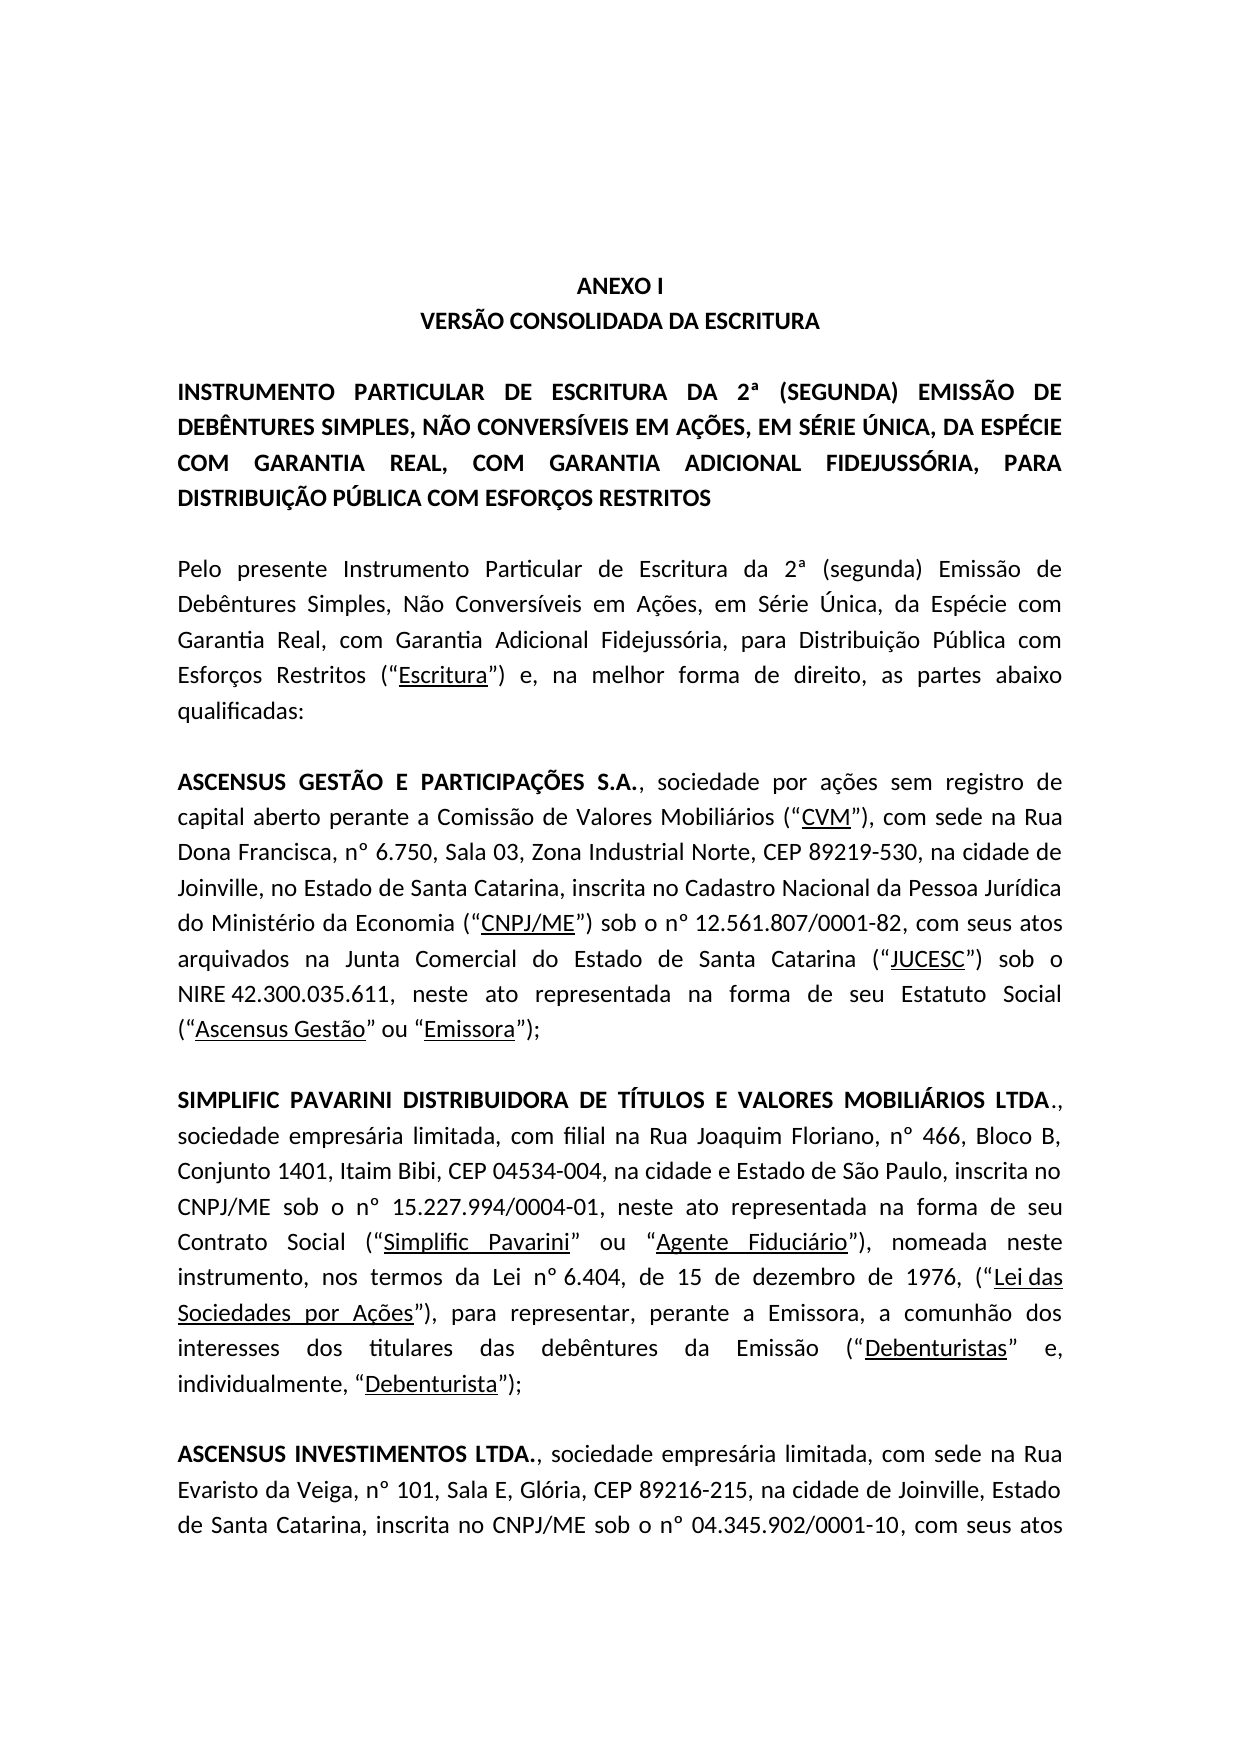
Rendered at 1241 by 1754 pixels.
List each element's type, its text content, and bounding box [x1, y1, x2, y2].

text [177, 1434, 1063, 1541]
text SIMPLIFIC PAVARINI DISTRIBUIDORA DE TÍTULOS E VALORES MOBILIÁRIOS LTDA., sociedade empresária limitada, com filial na Rua Joaquim Floriano, nº 466, Bloco B, Conjunto 1401, Itaim Bibi, CEP 04534-004, na cidade e Estado de São Paulo, inscrita no CNPJ/ME sob o nº 15.227.994/0004-01, neste ato representada na forma de seu Contrato Social (“Simplific Pavarini” ou “Agente Fiduciário”), nomeada neste instrumento, nos termos da Lei nº 6.404, de 15 de dezembro de 1976, (“Lei das Sociedades por Ações”), para representar, perante a Emissora, a comunhão dos interesses dos titulares das debêntures da Emissão (“Debenturistas” e, individualmente, “Debenturista”); [177, 1080, 1063, 1399]
text ANEXO I [177, 266, 1063, 301]
text Pelo presente Instrumento Particular de Escritura da 2ª (segunda) Emissão de Debêntures Simples, Não Conversíveis em Ações, em Série Única, da Espécie com Garantia Real, com Garantia Adicional Fidejussória, para Distribuição Pública com Esforços Restritos (“Escritura”) e, na melhor forma de direito, as partes abaixo qualificadas: [177, 549, 1063, 726]
text ASCENSUS GESTÃO E PARTICIPAÇÕES S.A., sociedade por ações sem registro de capital aberto perante a Comissão de Valores Mobiliários (“CVM”), com sede na Rua Dona Francisca, nº 6.750, Sala 03, Zona Industrial Norte, CEP 89219-530, na cidade de Joinville, no Estado de Santa Catarina, inscrita no Cadastro Nacional da Pessoa Jurídica do Ministério da Economia (“CNPJ/ME”) sob o nº 12.561.807/0001-82, com seus atos arquivados na Junta Comercial do Estado de Santa Catarina (“JUCESC”) sob o NIRE 42.300.035.611, neste ato representada na forma de seu Estatuto Social (“Ascensus Gestão” ou “Emissora”); [177, 762, 1063, 1045]
text INSTRUMENTO PARTICULAR DE Escritura da 2ª (segunda) Emissão de debêntures simples, Não Conversíveis em Ações, em série única, da espécie COM GARANTIA REAL, COM GARANTIA ADICIONAL FIDEJUSSÓRIA, Para Distribuição Pública COM ESFORÇOS RESTRITOS [177, 372, 1063, 514]
text VERSÃO CONSOLIDADA DA ESCRITURA [177, 301, 1063, 337]
